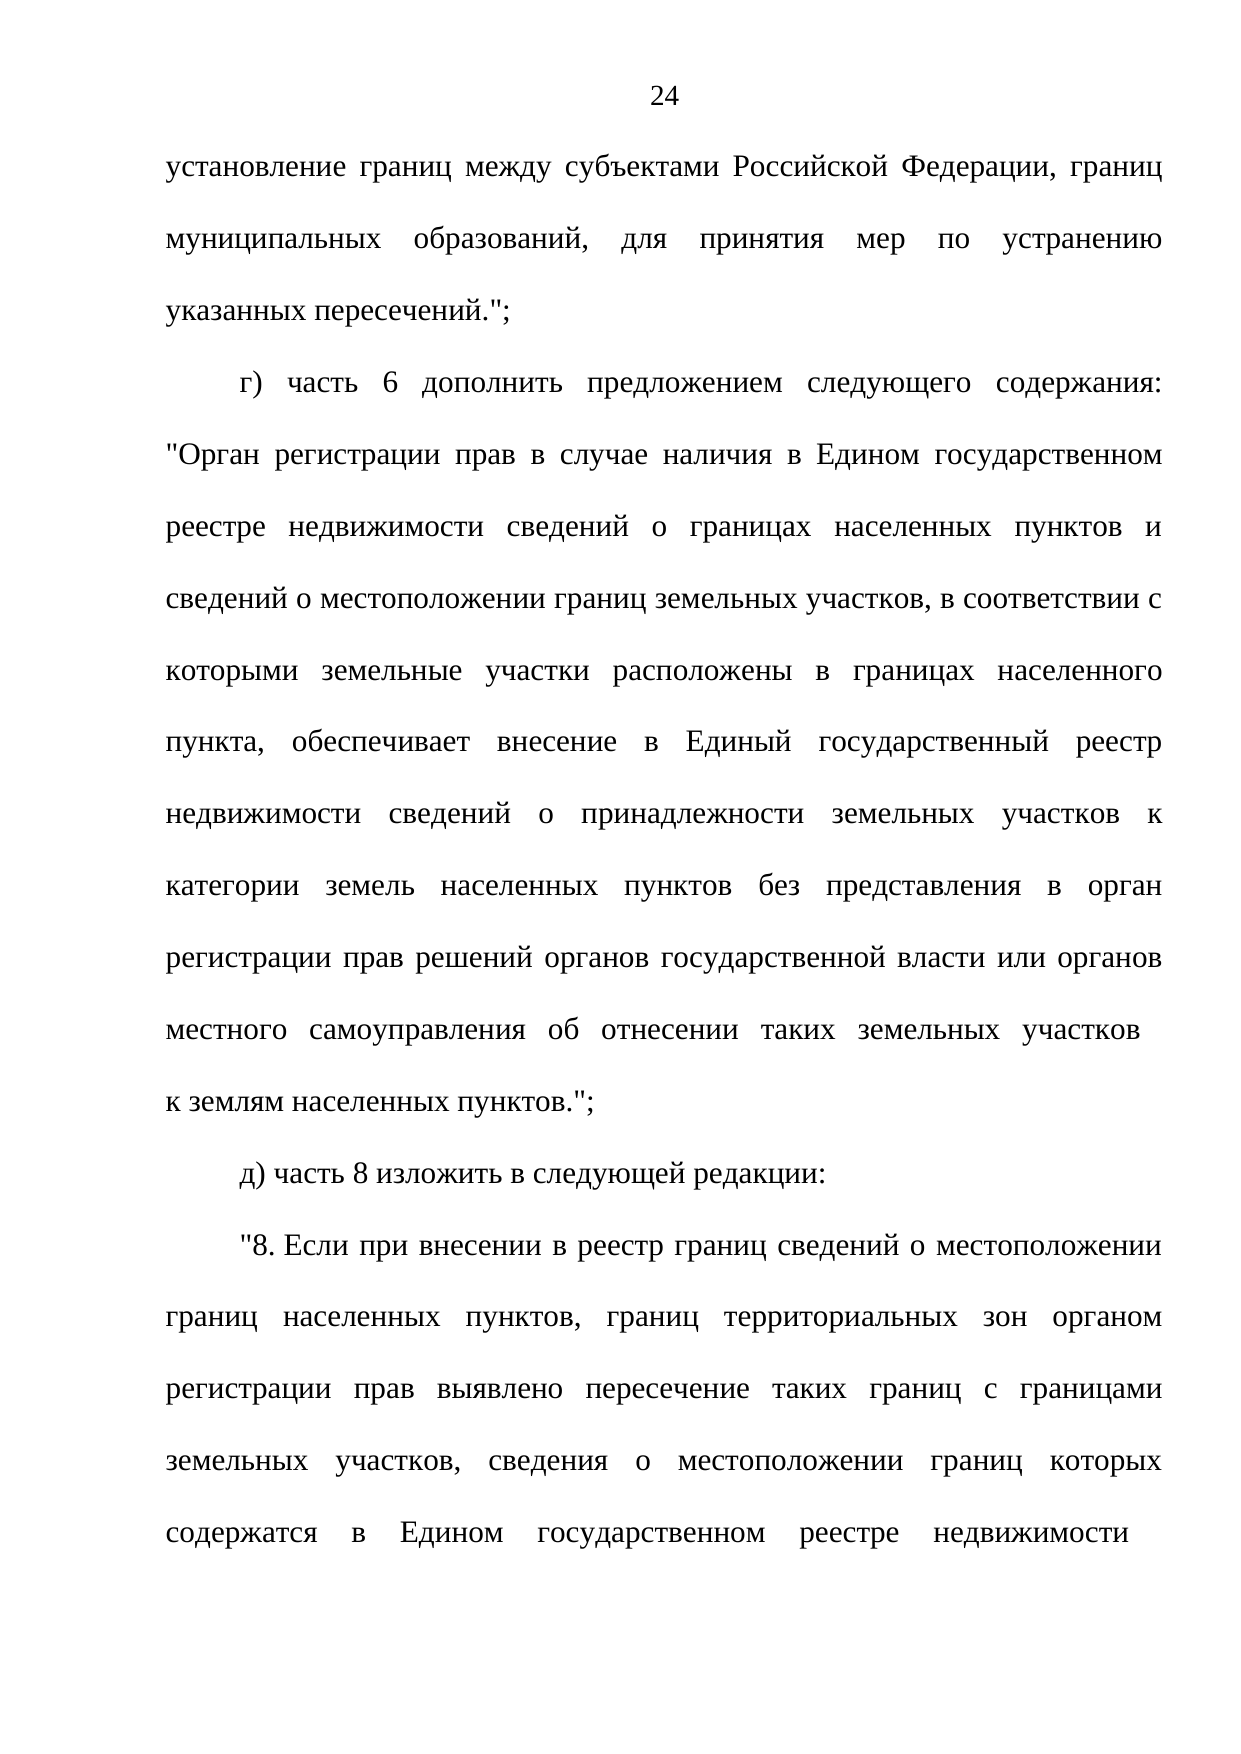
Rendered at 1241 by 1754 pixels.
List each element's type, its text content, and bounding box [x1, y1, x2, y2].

text г) часть 6 дополнить предложением следующего содержания: "Орган регистрации прав в случае наличия в Едином государственном реестре недвижимости сведений о границах населенных пунктов и сведений о местоположении границ земельных участков, в соответствии с которыми земельные участки расположены в границах населенного пункта, обеспечивает внесение в Единый государственный реестр недвижимости сведений о принадлежности земельных участков к категории земель населенных пунктов без представления в орган регистрации прав решений органов государственной власти или органов местного самоуправления об отнесении таких земельных участков к землям населенных пунктов."; [165, 363, 1163, 1118]
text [165, 148, 1163, 327]
text д) часть 8 изложить в следующей редакции: [165, 1154, 1163, 1190]
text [165, 1226, 1163, 1549]
